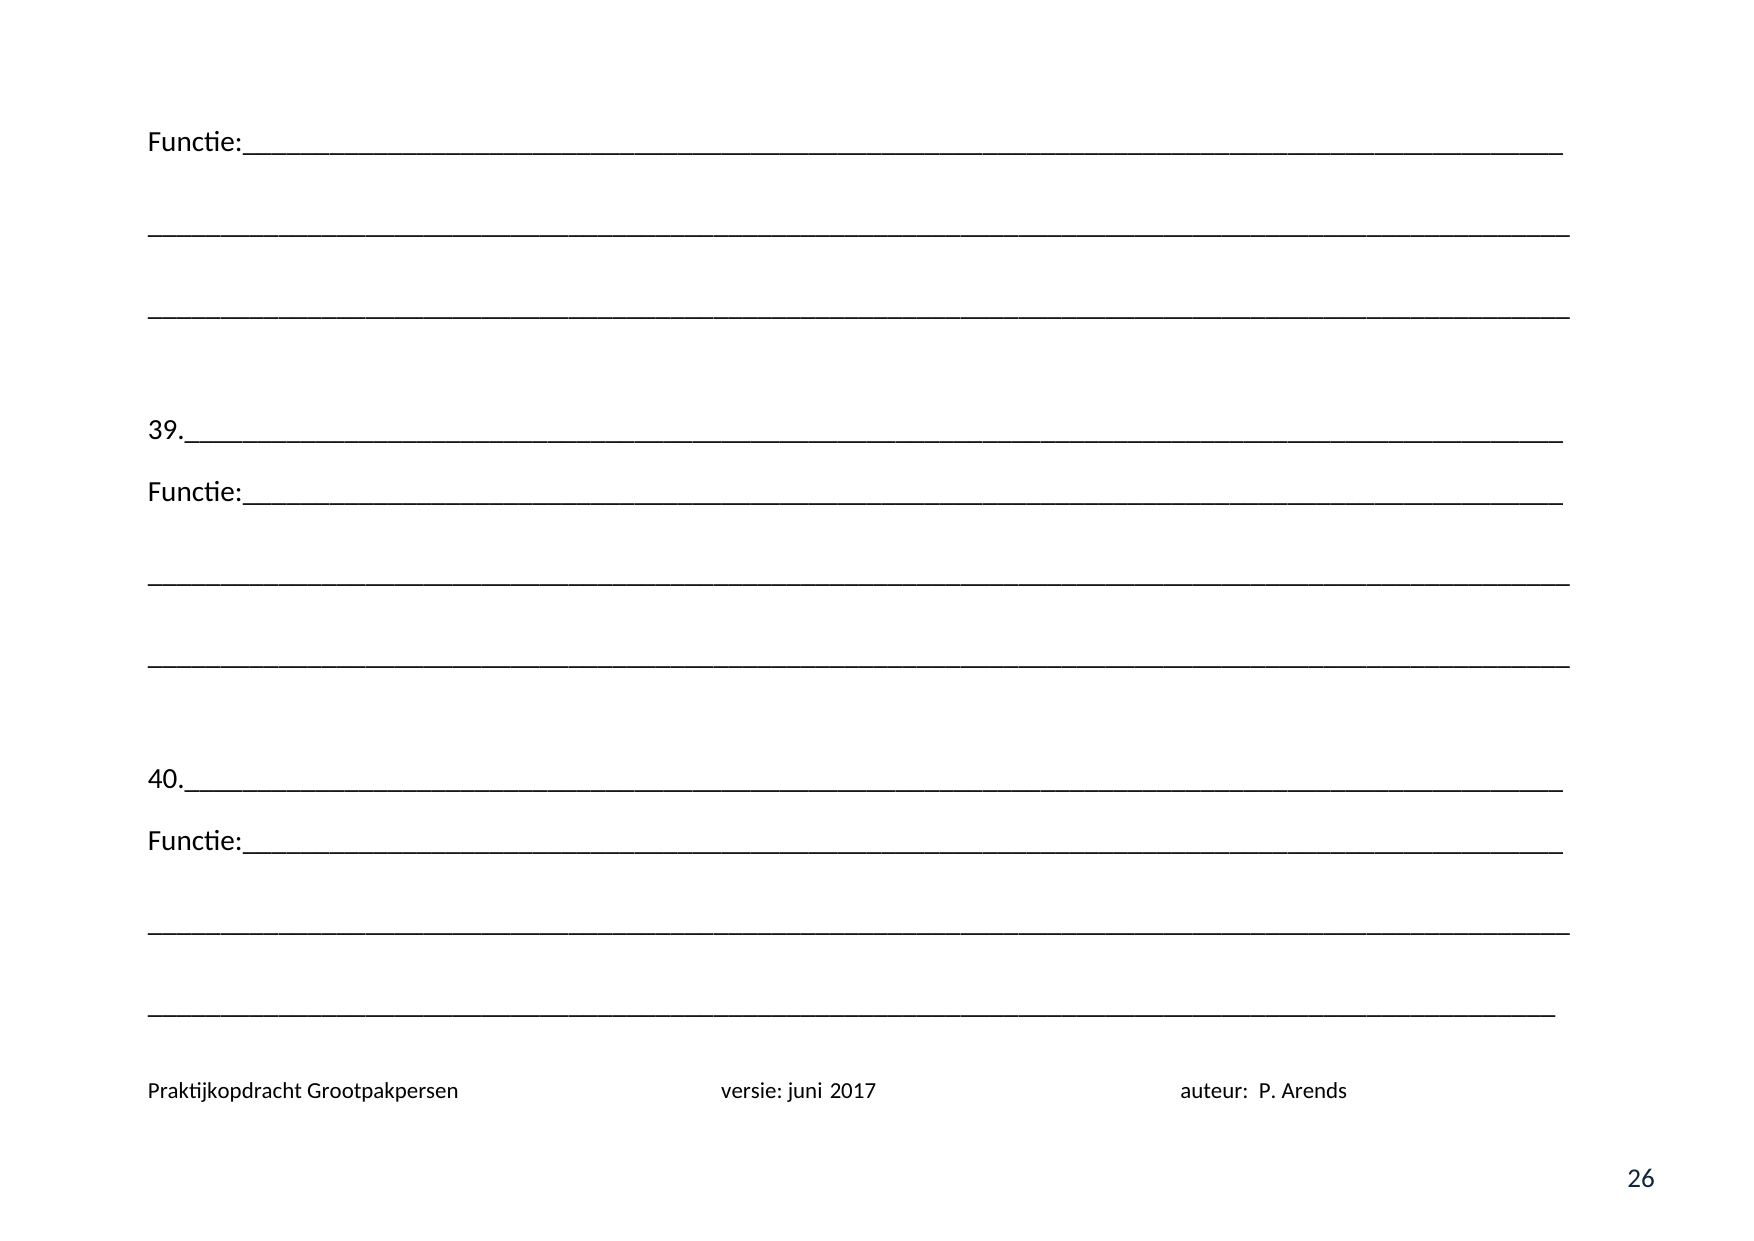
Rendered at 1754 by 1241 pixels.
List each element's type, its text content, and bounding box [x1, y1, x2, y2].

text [148, 123, 1606, 323]
text Functie:___________________________________________________________________________________________ __________________________________________________________________________________________________ _________________________________________________________________________________________________ [148, 822, 1606, 1021]
text 39._______________________________________________________________________________________________ [148, 411, 1606, 446]
text 40._______________________________________________________________________________________________ [148, 760, 1606, 796]
